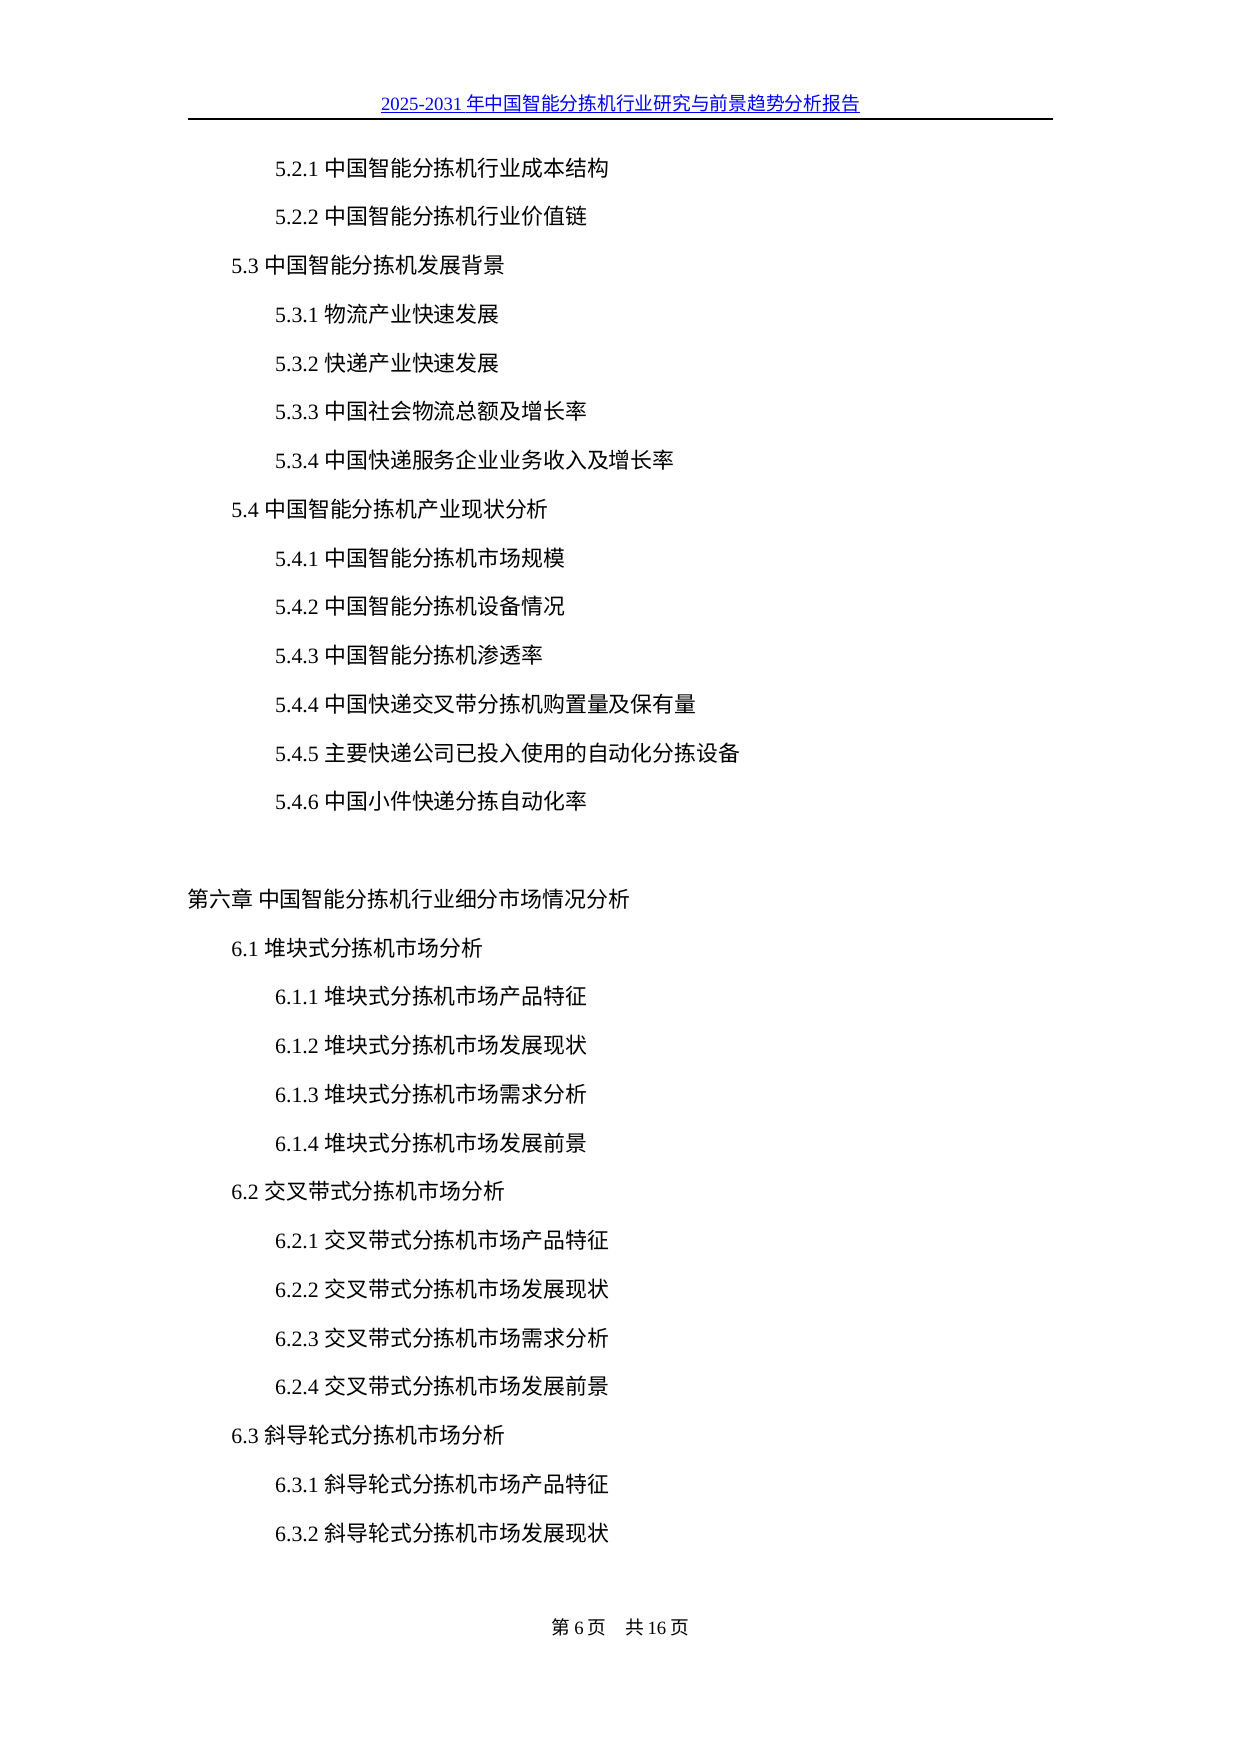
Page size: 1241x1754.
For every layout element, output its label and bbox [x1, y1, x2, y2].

text [187, 150, 1053, 1548]
